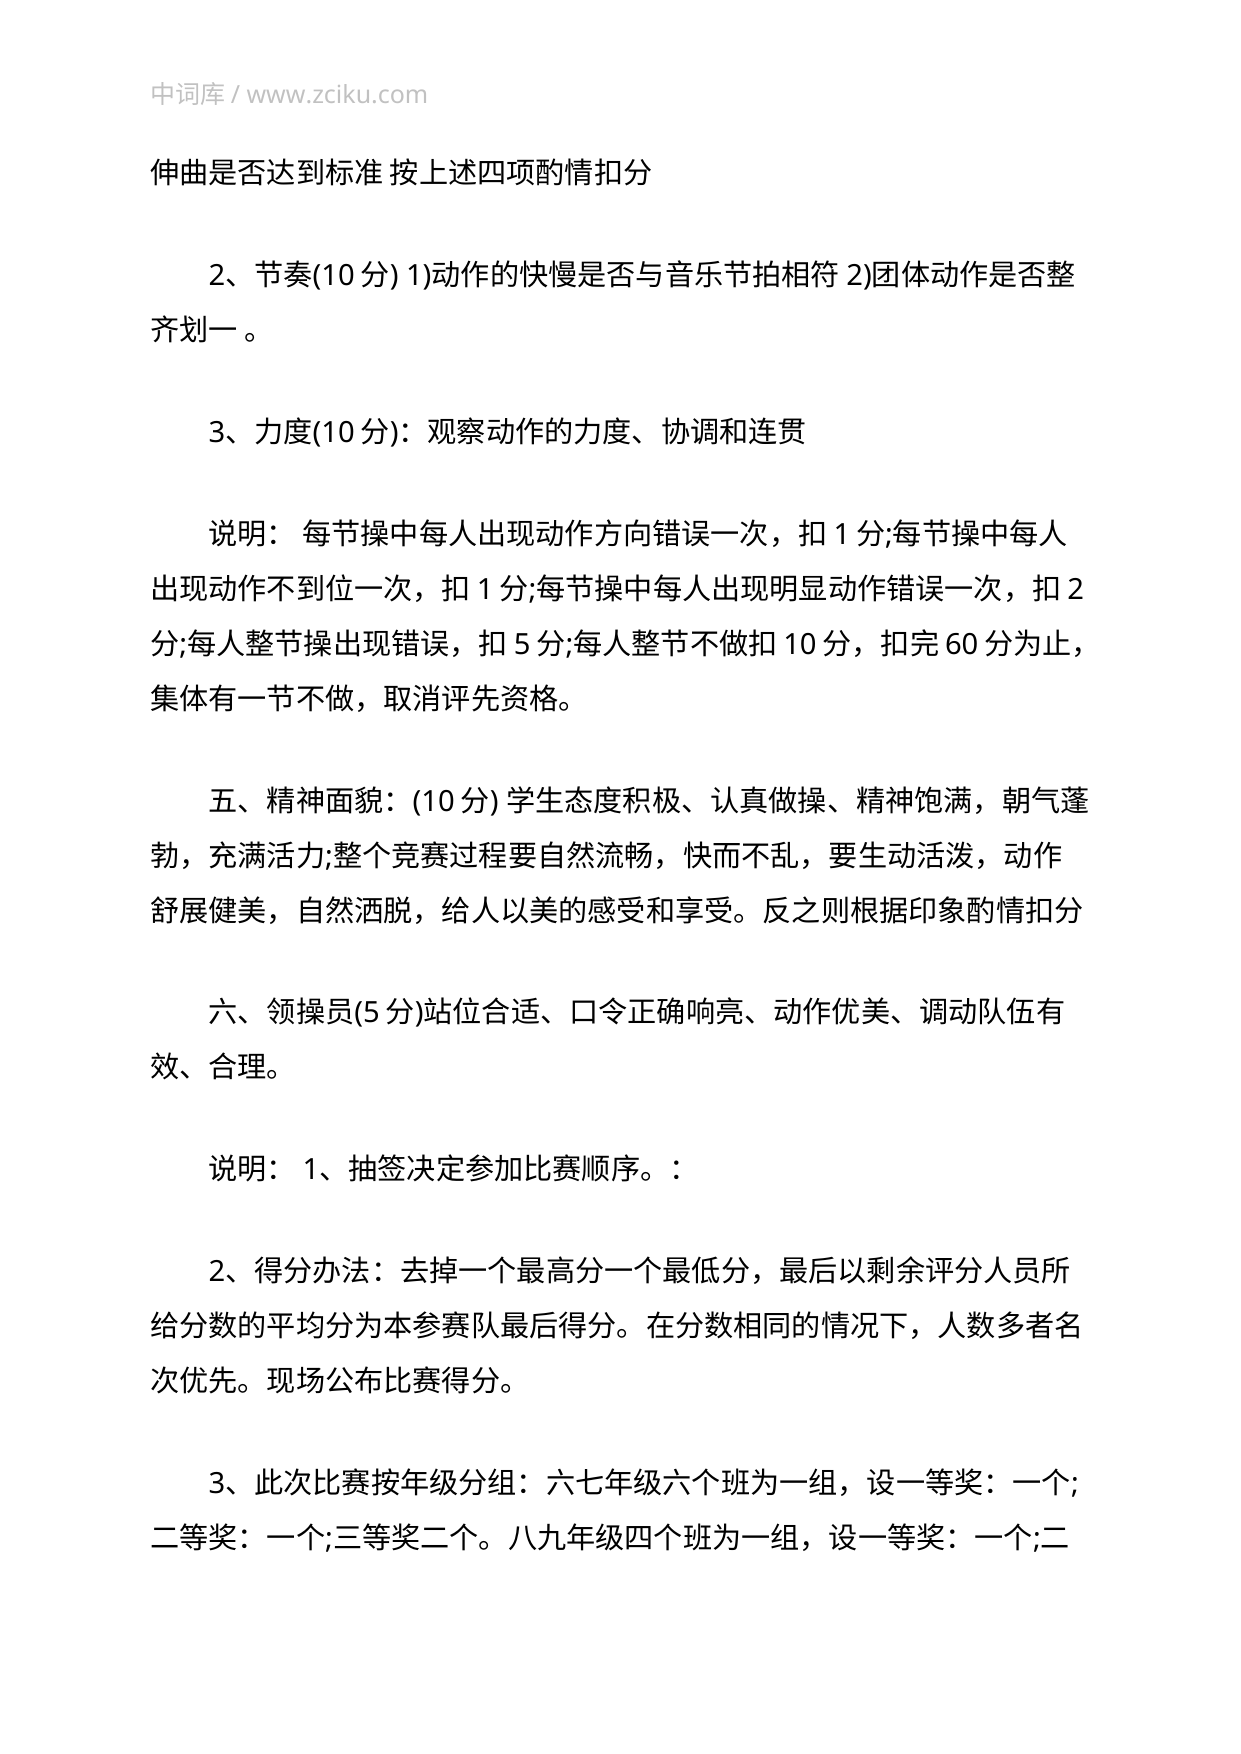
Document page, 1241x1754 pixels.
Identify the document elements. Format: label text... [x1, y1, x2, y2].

text 五、精神面貌：(10分) 学生态度积极、认真做操、精神饱满，朝气蓬勃，充满活力;整个竞赛过程要自然流畅，快而不乱，要生动活泼，动作舒展健美，自然洒脱，给人以美的感受和享受。反之则根据印象酌情扣分 [150, 777, 1090, 929]
text 2、得分办法：去掉一个最高分一个最低分，最后以剩余评分人员所给分数的平均分为本参赛队最后得分。在分数相同的情况下，人数多者名次优先。现场公布比赛得分。 [150, 1248, 1090, 1400]
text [150, 150, 1090, 192]
text 说明： 每节操中每人出现动作方向错误一次，扣1分;每节操中每人出现动作不到位一次，扣1分;每节操中每人出现明显动作错误一次，扣2分;每人整节操出现错误，扣5分;每人整节不做扣10分，扣完60分为止，集体有一节不做，取消评先资格。 [150, 511, 1090, 718]
text 3、力度(10分)：观察动作的力度、协调和连贯 [150, 408, 1090, 451]
text 2、节奏(10分) 1)动作的快慢是否与音乐节拍相符 2)团体动作是否整齐划一 。 [150, 252, 1090, 349]
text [150, 1459, 1090, 1557]
text 说明： 1、抽签决定参加比赛顺序。： [150, 1146, 1090, 1188]
text 六、领操员(5分)站位合适、口令正确响亮、动作优美、调动队伍有效、合理。 [150, 989, 1090, 1086]
